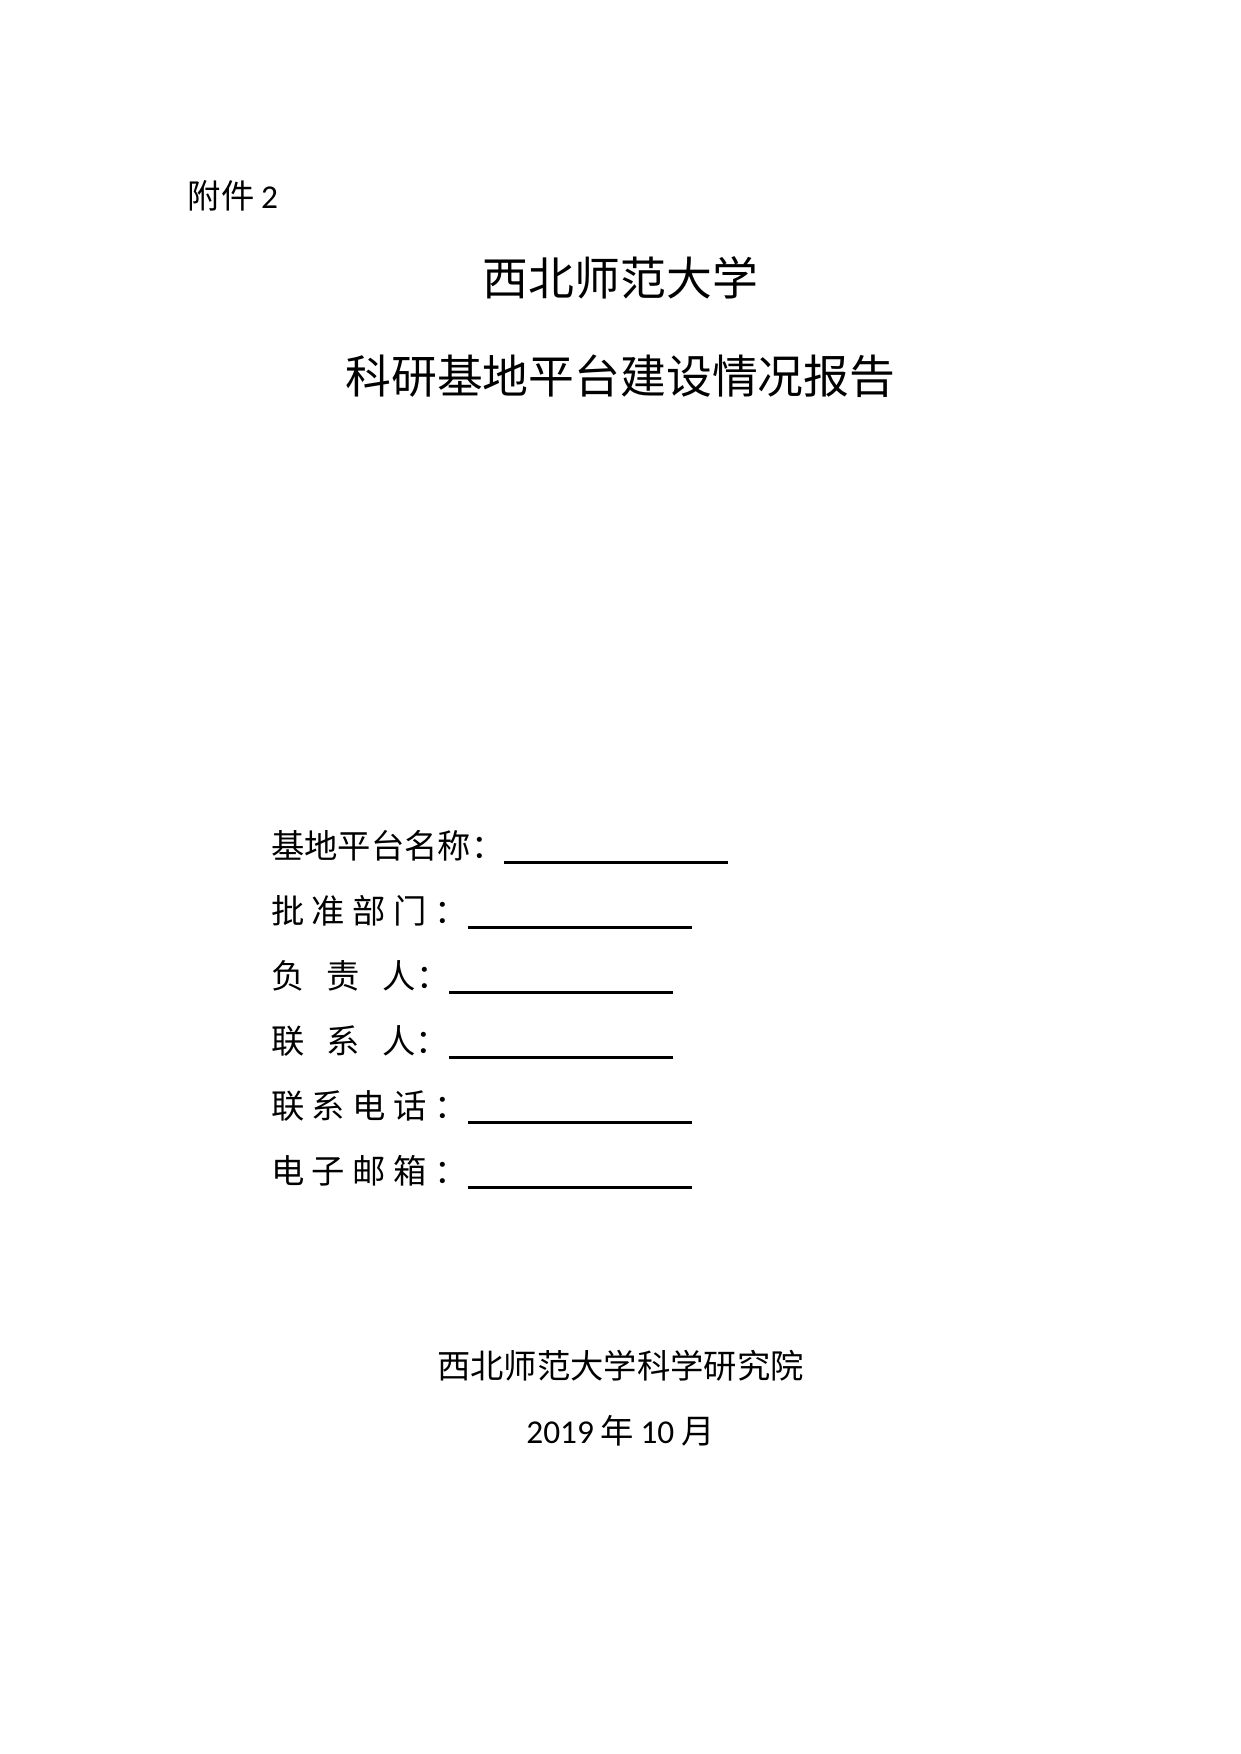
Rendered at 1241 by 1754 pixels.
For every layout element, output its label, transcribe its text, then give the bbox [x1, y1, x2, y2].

text 附件2 [187, 162, 1053, 227]
text 负 责 人： [187, 942, 1053, 1007]
text 科研基地平台建设情况报告 [187, 324, 1053, 422]
text 西北师范大学 [187, 227, 1053, 324]
text 基地平台名称： [187, 812, 1053, 877]
text 联 系 电 话 ： [187, 1072, 1053, 1137]
text 西北师范大学科学研究院 [187, 1332, 1053, 1397]
text 电 子 邮 箱 ： [187, 1137, 1053, 1202]
text 批 准 部 门 ： [187, 877, 1053, 942]
text 联 系 人： [187, 1007, 1053, 1072]
text 2019年10月 [187, 1397, 1053, 1462]
